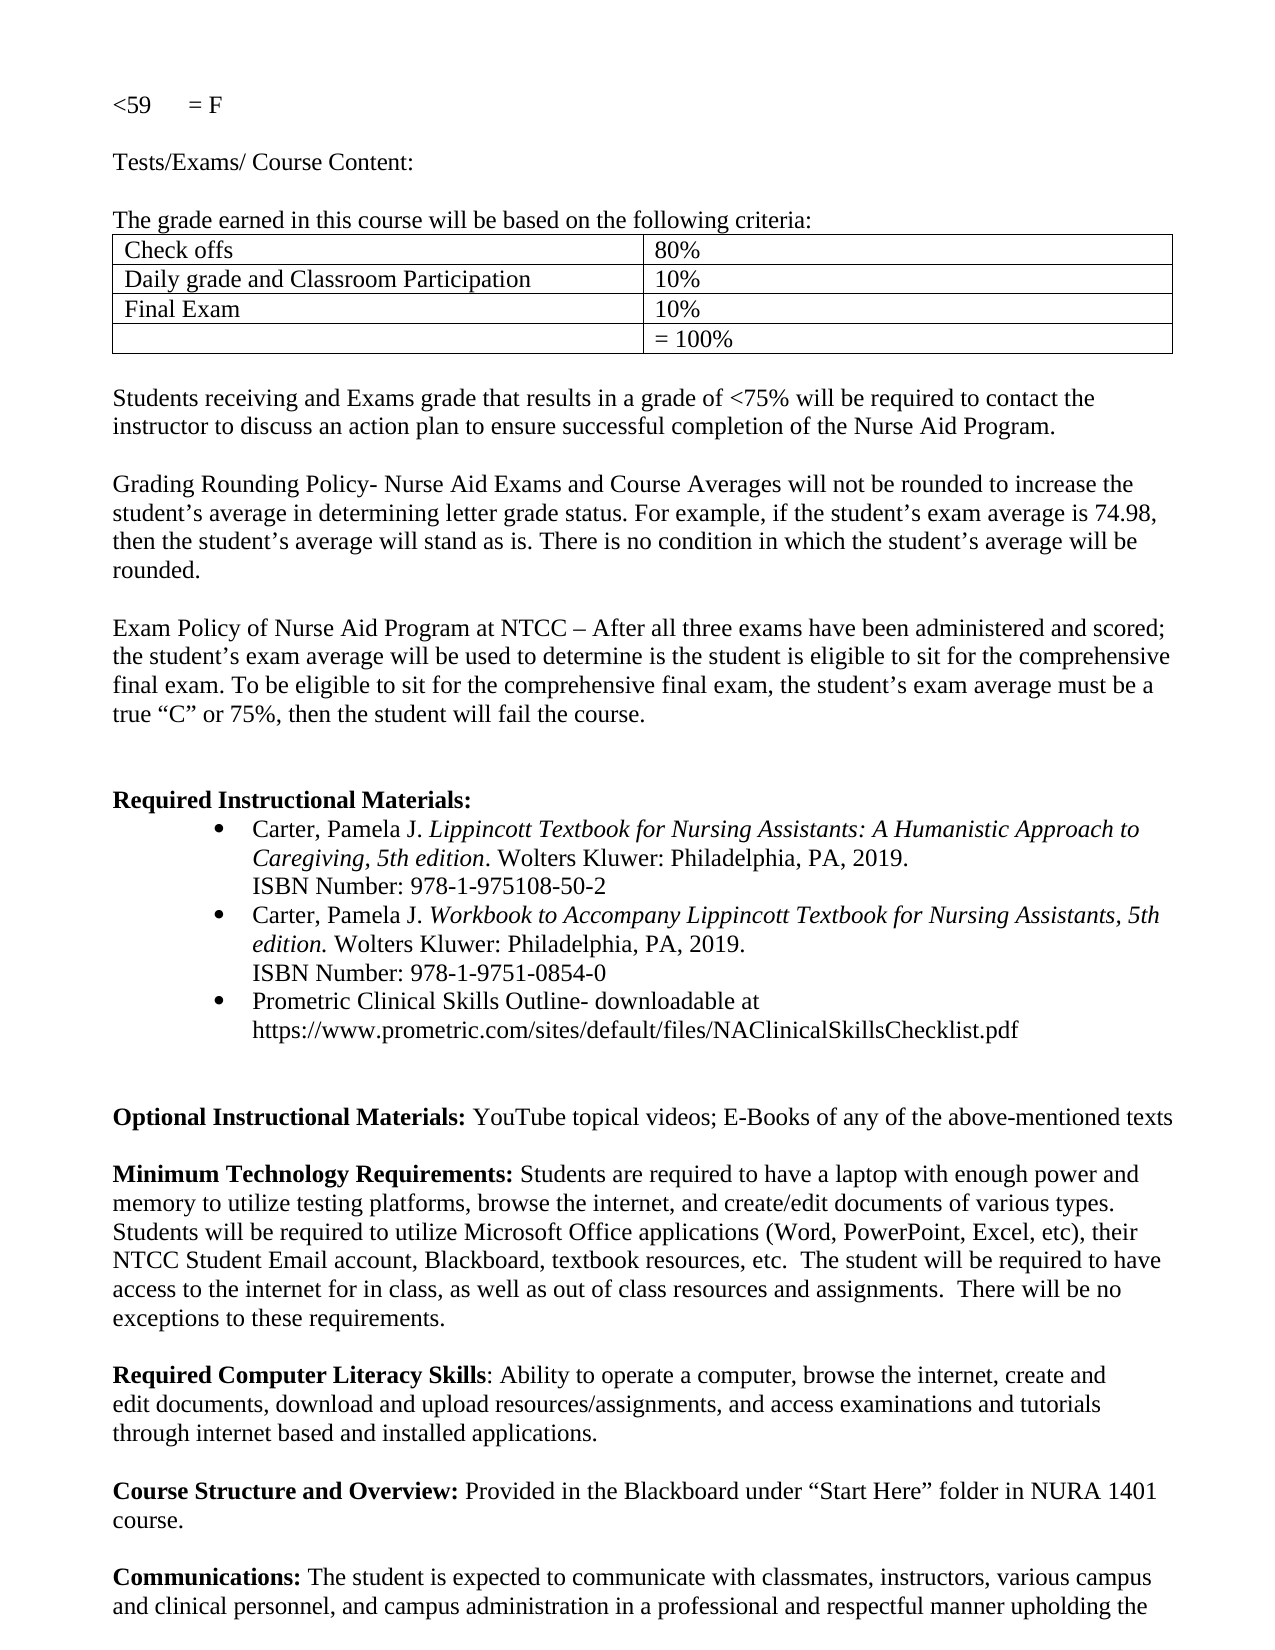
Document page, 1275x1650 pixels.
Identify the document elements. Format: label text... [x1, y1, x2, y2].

subtitle Carter, Pamela J. Workbook to Accompany Lippincott Textbook for Nursing Assistants, 5th edition. Wolters Kluwer: Philadelphia, PA, 2019. [214, 900, 1173, 958]
table_header 80% [644, 235, 1172, 263]
subtitle ISBN Number: 978-1-9751-0854-0 [252, 958, 1173, 986]
subtitle Prometric Clinical Skills Outline- downloadable at [214, 986, 1173, 1015]
text Required Computer Literacy Skills: Ability to operate a computer, browse the internet, create and edit documents, download and upload resources/assignments, and access examinations and tutorials through internet based and installed applications. [112, 1360, 1137, 1447]
subtitle Exam Policy of Nurse Aid Program at NTCC – After all three exams have been administered and scored; the student’s exam average will be used to determine is the student is eligible to sit for the comprehensive final exam. To be eligible to sit for the comprehensive final exam, the student’s exam average must be a true “C” or 75%, then the student will fail the course. [112, 613, 1173, 728]
table_cell Daily grade and Classroom Participation [113, 265, 643, 293]
subtitle Course Structure and Overview: Provided in the Blackboard under “Start Here” folder in NURA 1401 course. [112, 1476, 1173, 1534]
subtitle Minimum Technology Requirements: Students are required to have a laptop with enough power and memory to utilize testing platforms, browse the internet, and create/edit documents of various types. Students will be required to utilize Microsoft Office applications (Word, PowerPoint, Excel, etc), their NTCC Student Email account, Blackboard, textbook resources, etc. The student will be required to have access to the internet for in class, as well as out of class resources and assignments. There will be no exceptions to these requirements. [112, 1159, 1173, 1332]
table_cell = 100% [644, 324, 1172, 353]
table_cell [113, 324, 643, 353]
subtitle Required Instructional Materials: [112, 785, 1173, 814]
table_cell 10% [644, 265, 1172, 293]
subtitle Optional Instructional Materials: YouTube topical videos; E-Books of any of the above-mentioned texts [112, 1102, 1173, 1130]
subtitle Tests/Exams/ Course Content: [112, 147, 1173, 176]
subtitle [112, 1562, 1173, 1621]
subtitle <59 = F [112, 90, 1173, 119]
table_header Check offs [113, 235, 643, 263]
subtitle Grading Rounding Policy- Nurse Aid Exams and Course Averages will not be rounded to increase the student’s average in determining letter grade status. For example, if the student’s exam average is 74.98, then the student’s average will stand as is. There is no condition in which the student’s average will be rounded. [112, 469, 1173, 584]
table_cell Final Exam [113, 294, 643, 323]
list ISBN Number: 978-1-975108-50-2 [252, 871, 1173, 900]
subtitle The grade earned in this course will be based on the following criteria: [112, 205, 1173, 234]
subtitle Students receiving and Exams grade that results in a grade of <75% will be required to contact the instructor to discuss an action plan to ensure successful completion of the Nurse Aid Program. [112, 383, 1173, 440]
subtitle https://www.prometric.com/sites/default/files/NAClinicalSkillsChecklist.pdf [252, 1015, 1173, 1044]
table_cell 10% [644, 294, 1172, 323]
list Carter, Pamela J. Lippincott Textbook for Nursing Assistants: A Humanistic Approach to Caregiving, 5th edition. Wolters Kluwer: Philadelphia, PA, 2019. [214, 814, 1173, 871]
